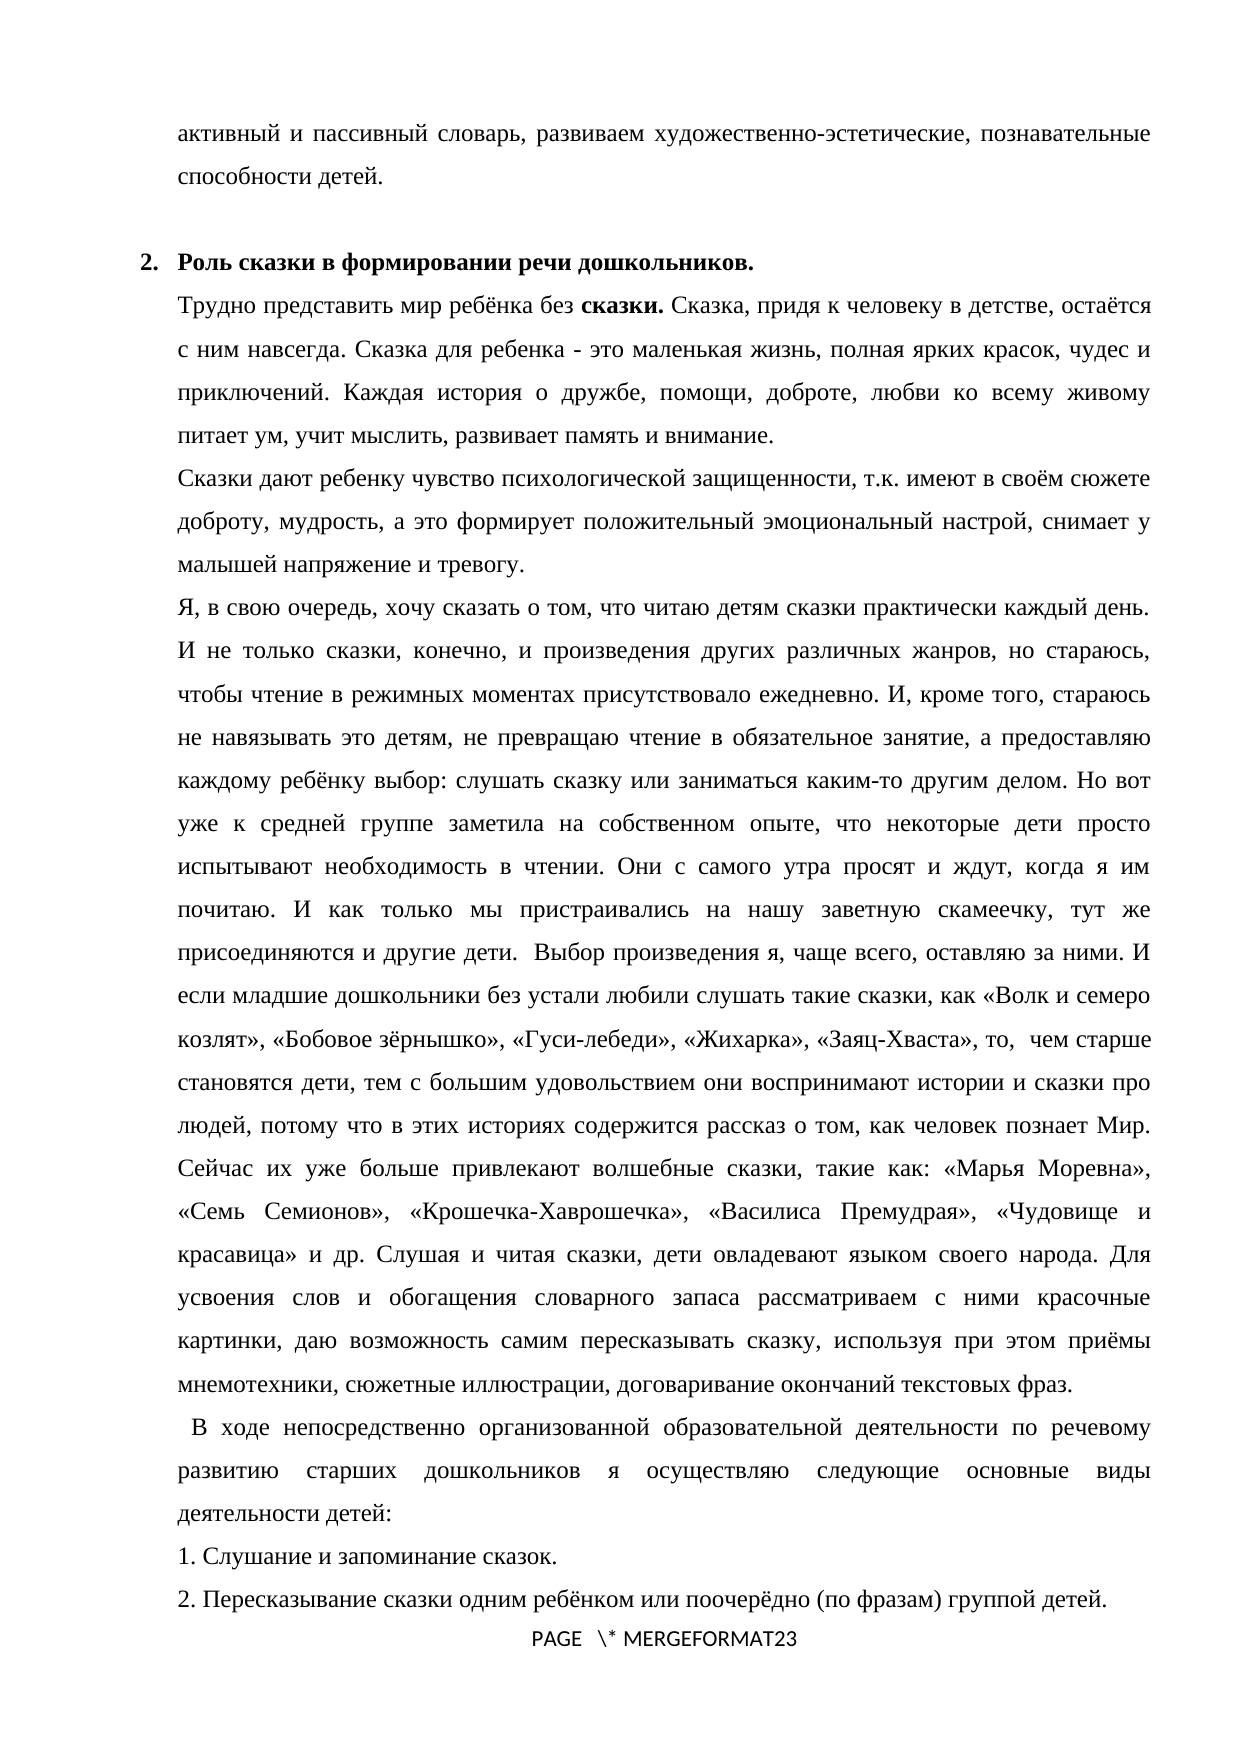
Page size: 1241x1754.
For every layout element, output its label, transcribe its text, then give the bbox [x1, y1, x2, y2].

text 2. Пересказывание сказки одним ребёнком или поочерёдно (по фразам) группой детей. [177, 1584, 1152, 1613]
text Я, в свою очередь, хочу сказать о том, что читаю детям сказки практически каждый день. И не только сказки, конечно, и произведения других различных жанров, но стараюсь, чтобы чтение в режимных моментах присутствовало ежедневно. И, кроме того, стараюсь не навязывать это детям, не превращаю чтение в обязательное занятие, а предоставляю каждому ребёнку выбор: слушать сказку или заниматься каким-то другим делом. Но вот уже к средней группе заметила на собственном опыте, что некоторые дети просто испытывают необходимость в чтении. Они с самого утра просят и ждут, когда я им почитаю. И как только мы пристраивались на нашу заветную скамеечку, тут же присоединяются и другие дети. Выбор произведения я, чаще всего, оставляю за ними. И если младшие дошкольники без устали любили слушать такие сказки, как «Волк и семеро козлят», «Бобовое зёрнышко», «Гуси-лебеди», «Жихарка», «Заяц-Хваста», то, чем старше становятся дети, тем с большим удовольствием они воспринимают истории и сказки про людей, потому что в этих историях содержится рассказ о том, как человек познает Мир. Сейчас их уже больше привлекают волшебные сказки, такие как: «Марья Моревна», «Семь Семионов», «Крошечка-Хаврошечка», «Василиса Премудрая», «Чудовище и красавица» и др. Слушая и читая сказки, дети овладевают языком своего народа. Для усвоения слов и обогащения словарного запаса рассматриваем с ними красочные картинки, даю возможность самим пересказывать сказку, используя при этом приёмы мнемотехники, сюжетные иллюстрации, договаривание окончаний текстовых фраз. [177, 592, 1152, 1397]
text Трудно представить мир ребёнка без сказки. Сказка, придя к человеку в детстве, остаётся с ним навсегда. Сказка для ребенка - это маленькая жизнь, полная ярких красок, чудес и приключений. Каждая история о дружбе, помощи, доброте, любви ко всему живому питает ум, учит мыслить, развивает память и внимание. [177, 291, 1152, 449]
list Роль сказки в формировании речи дошкольников. [140, 247, 1152, 276]
text В ходе непосредственно организованной образовательной деятельности по речевому развитию старших дошкольников я осуществляю следующие основные виды деятельности детей: [177, 1412, 1152, 1527]
text Сказки дают ребенку чувство психологической защищенности, т.к. имеют в своём сюжете доброту, мудрость, а это формирует положительный эмоциональный настрой, снимает у малышей напряжение и тревогу. [177, 463, 1152, 578]
text 1. Слушание и запоминание сказок. [177, 1541, 1152, 1570]
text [177, 118, 1152, 190]
